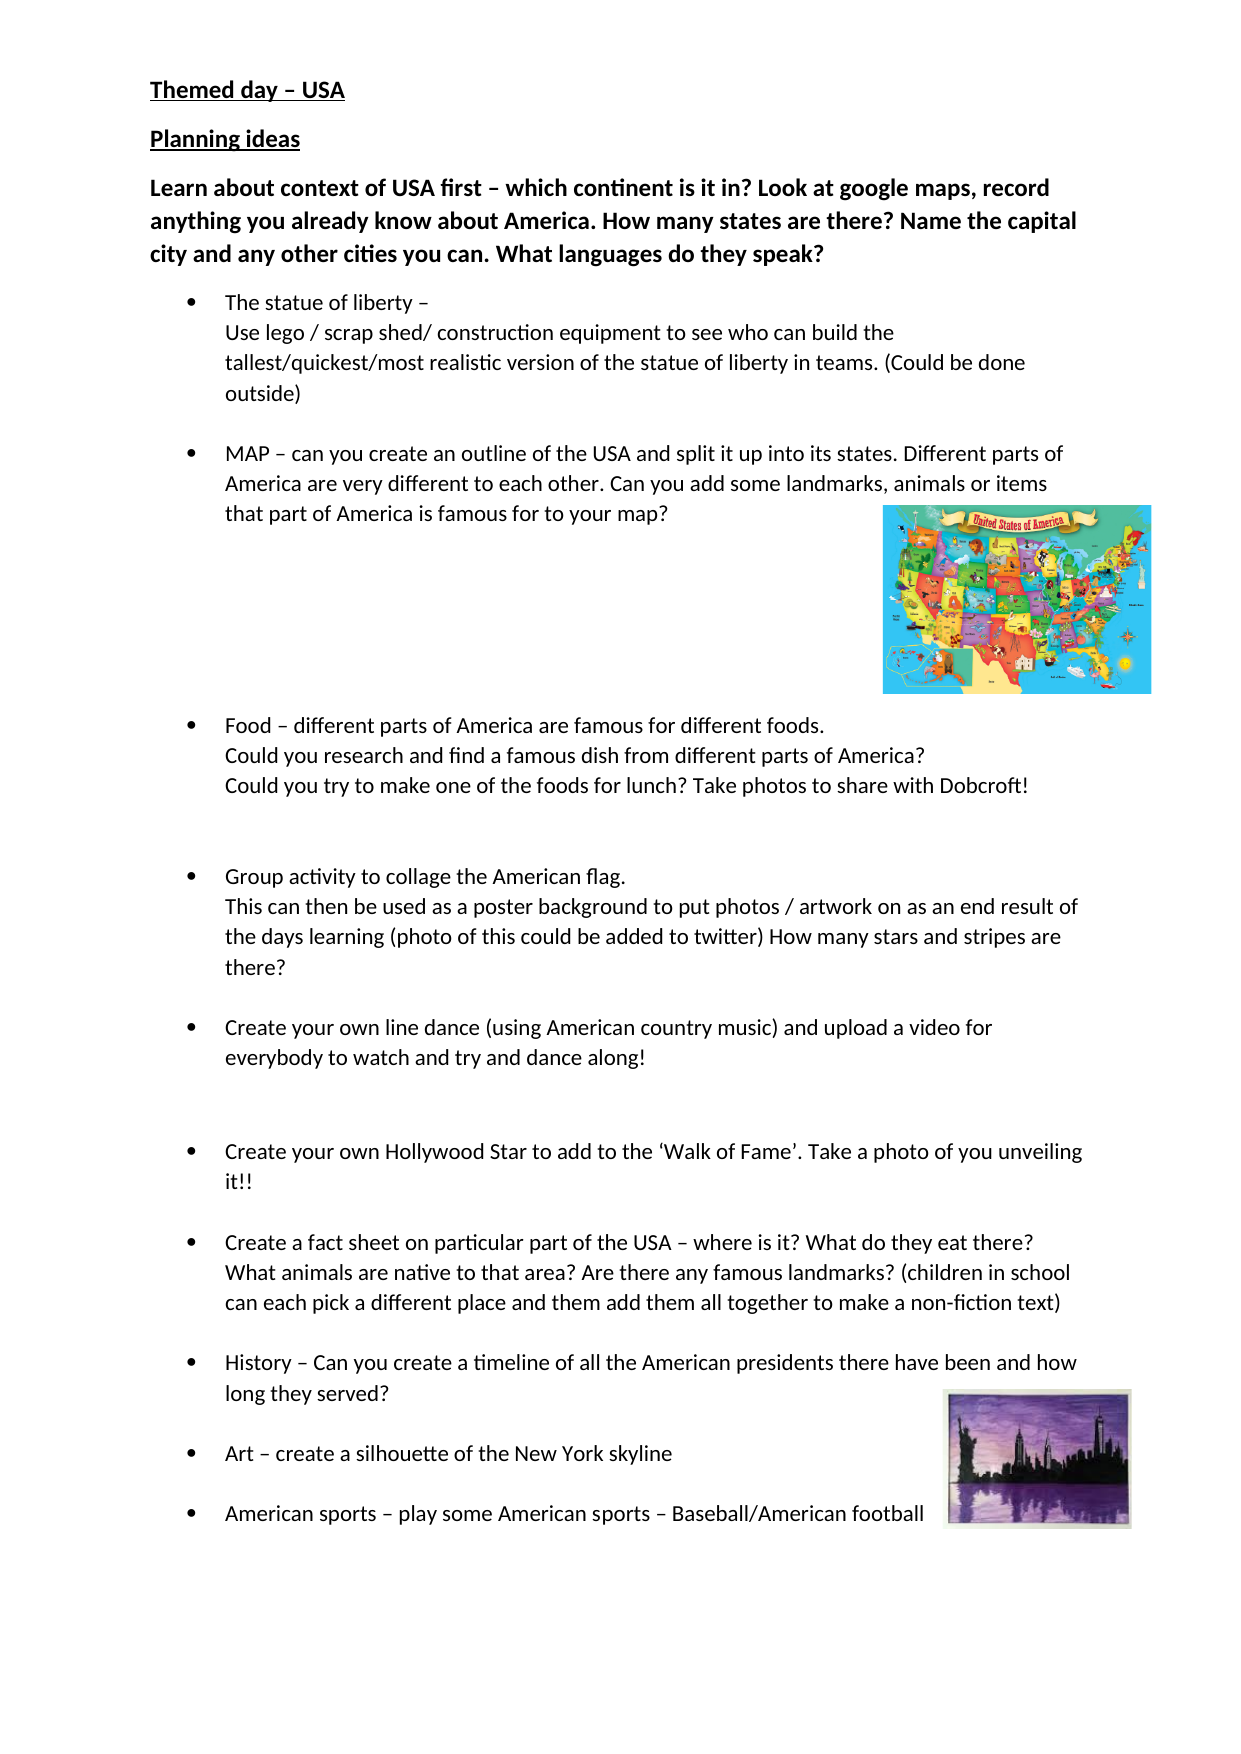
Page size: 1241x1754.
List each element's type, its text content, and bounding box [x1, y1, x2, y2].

picture [942, 1389, 1132, 1529]
list Could you try to make one of the foods for lunch? Take photos to share with Dobcroft! [225, 771, 1090, 799]
list History – Can you create a timeline of all the American presidents there have been and how long they served? [187, 1348, 1090, 1407]
list American sports – play some American sports – Baseball/American football [187, 1499, 942, 1527]
list Food – different parts of America are famous for different foods. [187, 711, 1090, 739]
list Group activity to collage the American flag. [187, 862, 1090, 890]
list MAP – can you create an outline of the USA and split it up into its states. Different parts of America are very different to each other. Can you add some landmarks, animals or items that part of America is famous for to your map? [187, 439, 1090, 527]
text Learn about context of USA first – which continent is it in? Look at google maps, record anything you already know about America. How many states are there? Name the capital city and any other cities you can. What languages do they speak? [150, 173, 1090, 269]
list This can then be used as a poster background to put photos / artwork on as an end result of the days learning (photo of this could be added to twitter) How many stars and stripes are there? [225, 892, 1090, 981]
list Create a fact sheet on particular part of the USA – where is it? What do they eat there? What animals are native to that area? Are there any famous landmarks? (children in school can each pick a different place and them add them all together to make a non-fiction text) [187, 1228, 1090, 1316]
picture [882, 505, 1152, 694]
list Use lego / scrap shed/ construction equipment to see who can build the tallest/quickest/most realistic version of the statue of liberty in teams. (Could be done outside) [225, 318, 1090, 407]
list Create your own Hollywood Star to add to the ‘Walk of Fame’. Take a photo of you unveiling it!! [187, 1137, 1090, 1195]
list The statue of liberty – [187, 288, 1090, 316]
list Could you research and find a famous dish from different parts of America? [225, 741, 1090, 769]
list Create your own line dance (using American country music) and upload a video for everybody to watch and try and dance along! [187, 1013, 1090, 1071]
list Art – create a silhouette of the New York skyline [187, 1439, 942, 1467]
